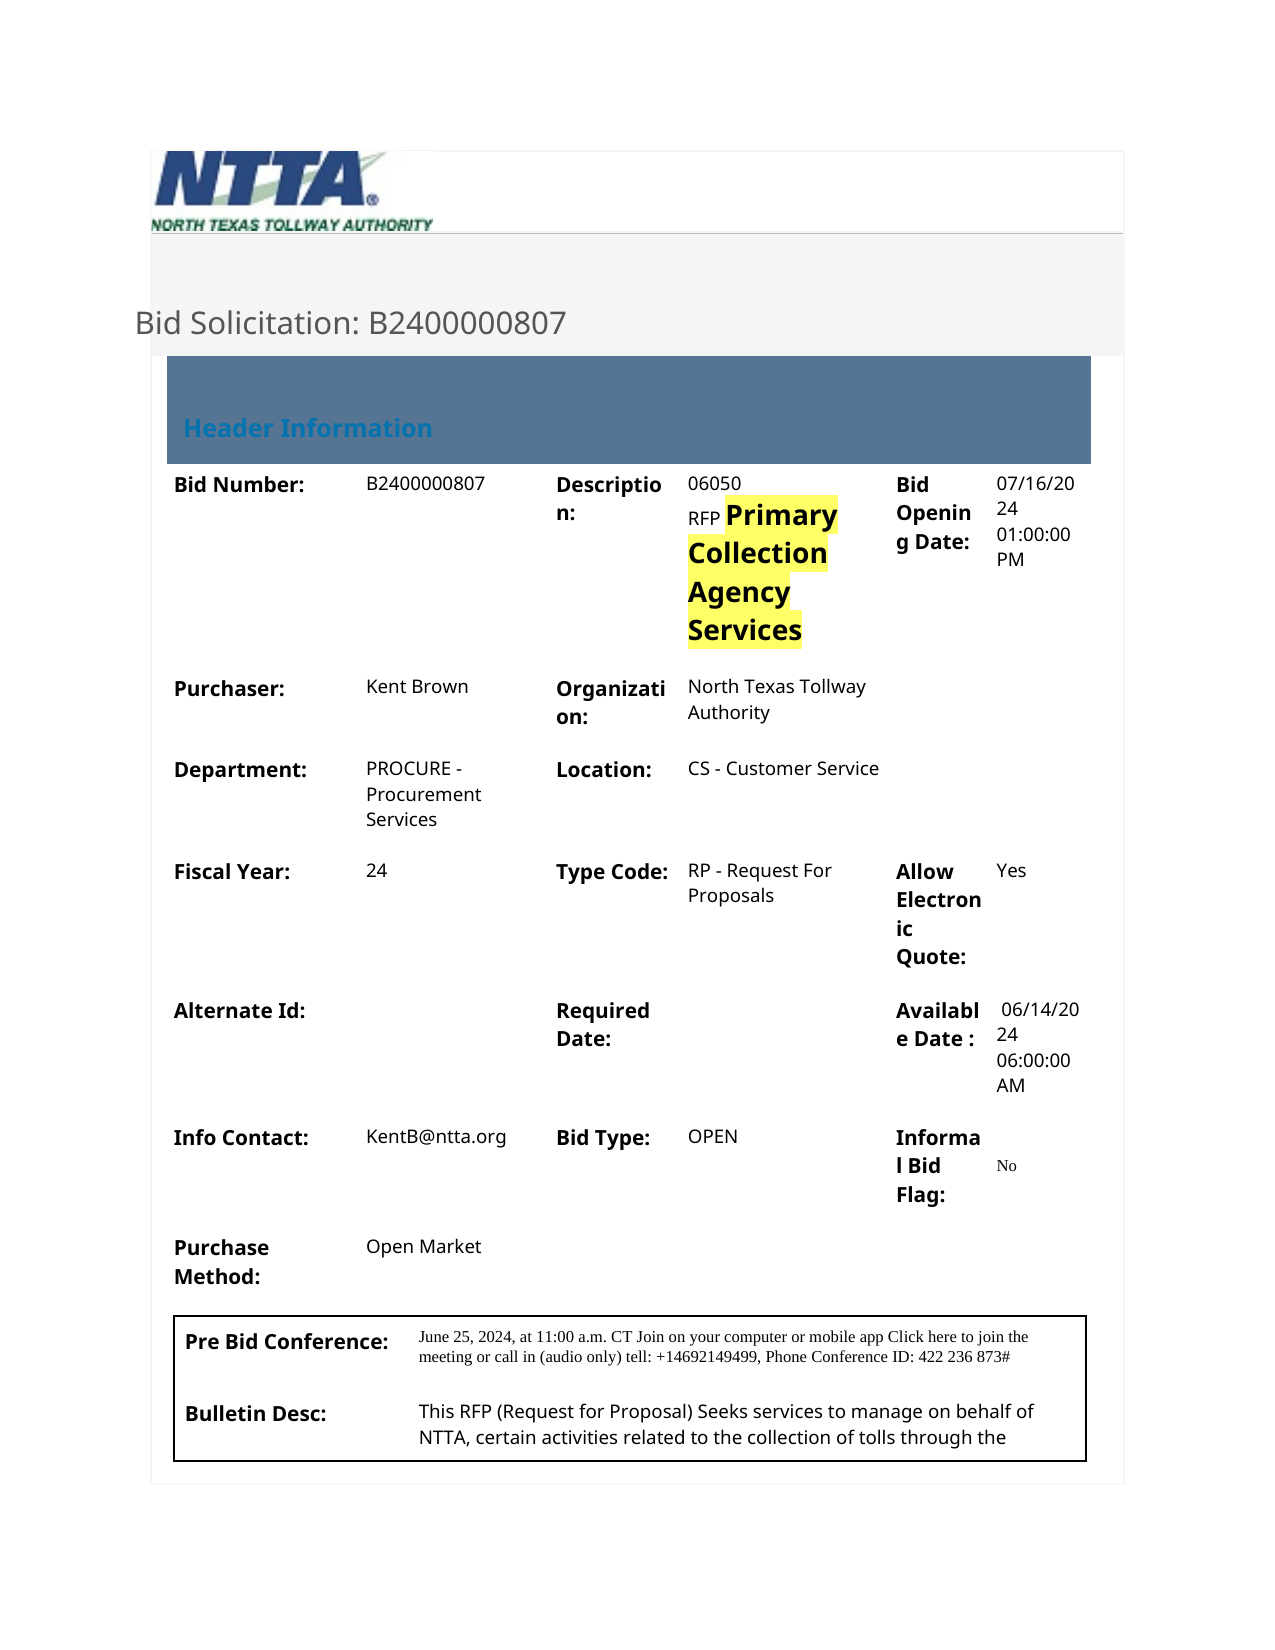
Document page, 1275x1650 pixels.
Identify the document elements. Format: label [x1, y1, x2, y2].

table_cell [150, 232, 1125, 1485]
picture [151, 151, 434, 231]
